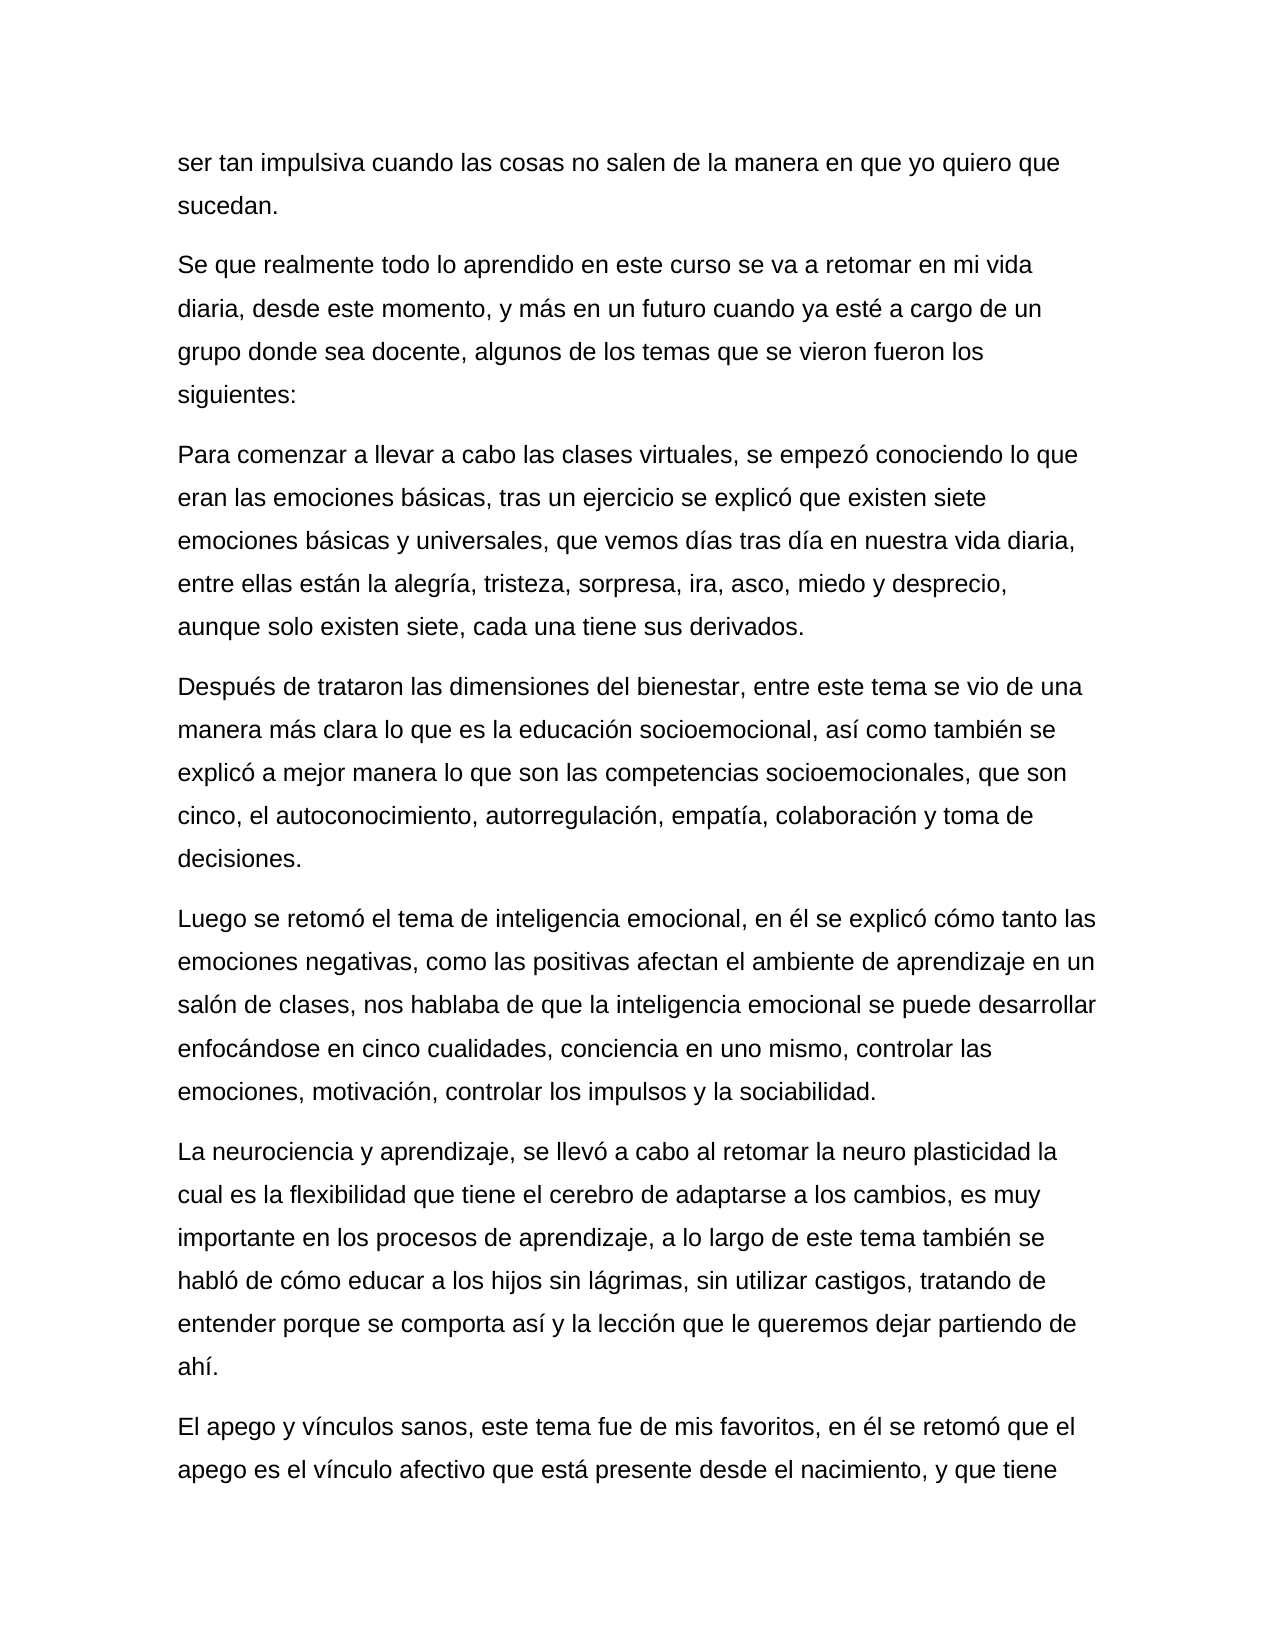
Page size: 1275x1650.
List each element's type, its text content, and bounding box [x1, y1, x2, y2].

text Luego se retomó el tema de inteligencia emocional, en él se explicó cómo tanto las emociones negativas, como las positivas afectan el ambiente de aprendizaje en un salón de clases, nos hablaba de que la inteligencia emocional se puede desarrollar enfocándose en cinco cualidades, conciencia en uno mismo, controlar las emociones, motivación, controlar los impulsos y la sociabilidad. [177, 904, 1098, 1106]
text Se que realmente todo lo aprendido en este curso se va a retomar en mi vida diaria, desde este momento, y más en un futuro cuando ya esté a cargo de un grupo donde sea docente, algunos de los temas que se vieron fueron los siguientes: [177, 251, 1098, 409]
text Después de trataron las dimensiones del bienestar, entre este tema se vio de una manera más clara lo que es la educación socioemocional, así como también se explicó a mejor manera lo que son las competencias socioemocionales, que son cinco, el autoconocimiento, autorregulación, empatía, colaboración y toma de decisiones. [177, 672, 1098, 873]
text La neurociencia y aprendizaje, se llevó a cabo al retomar la neuro plasticidad la cual es la flexibilidad que tiene el cerebro de adaptarse a los cambios, es muy importante en los procesos de aprendizaje, a lo largo de este tema también se habló de cómo educar a los hijos sin lágrimas, sin utilizar castigos, tratando de entender porque se comporta así y la lección que le queremos dejar partiendo de ahí. [177, 1137, 1098, 1381]
text Para comenzar a llevar a cabo las clases virtuales, se empezó conociendo lo que eran las emociones básicas, tras un ejercicio se explicó que existen siete emociones básicas y universales, que vemos días tras día en nuestra vida diaria, entre ellas están la alegría, tristeza, sorpresa, ira, asco, miedo y desprecio, aunque solo existen siete, cada una tiene sus derivados. [177, 440, 1098, 641]
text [177, 1412, 1098, 1484]
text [177, 148, 1098, 219]
